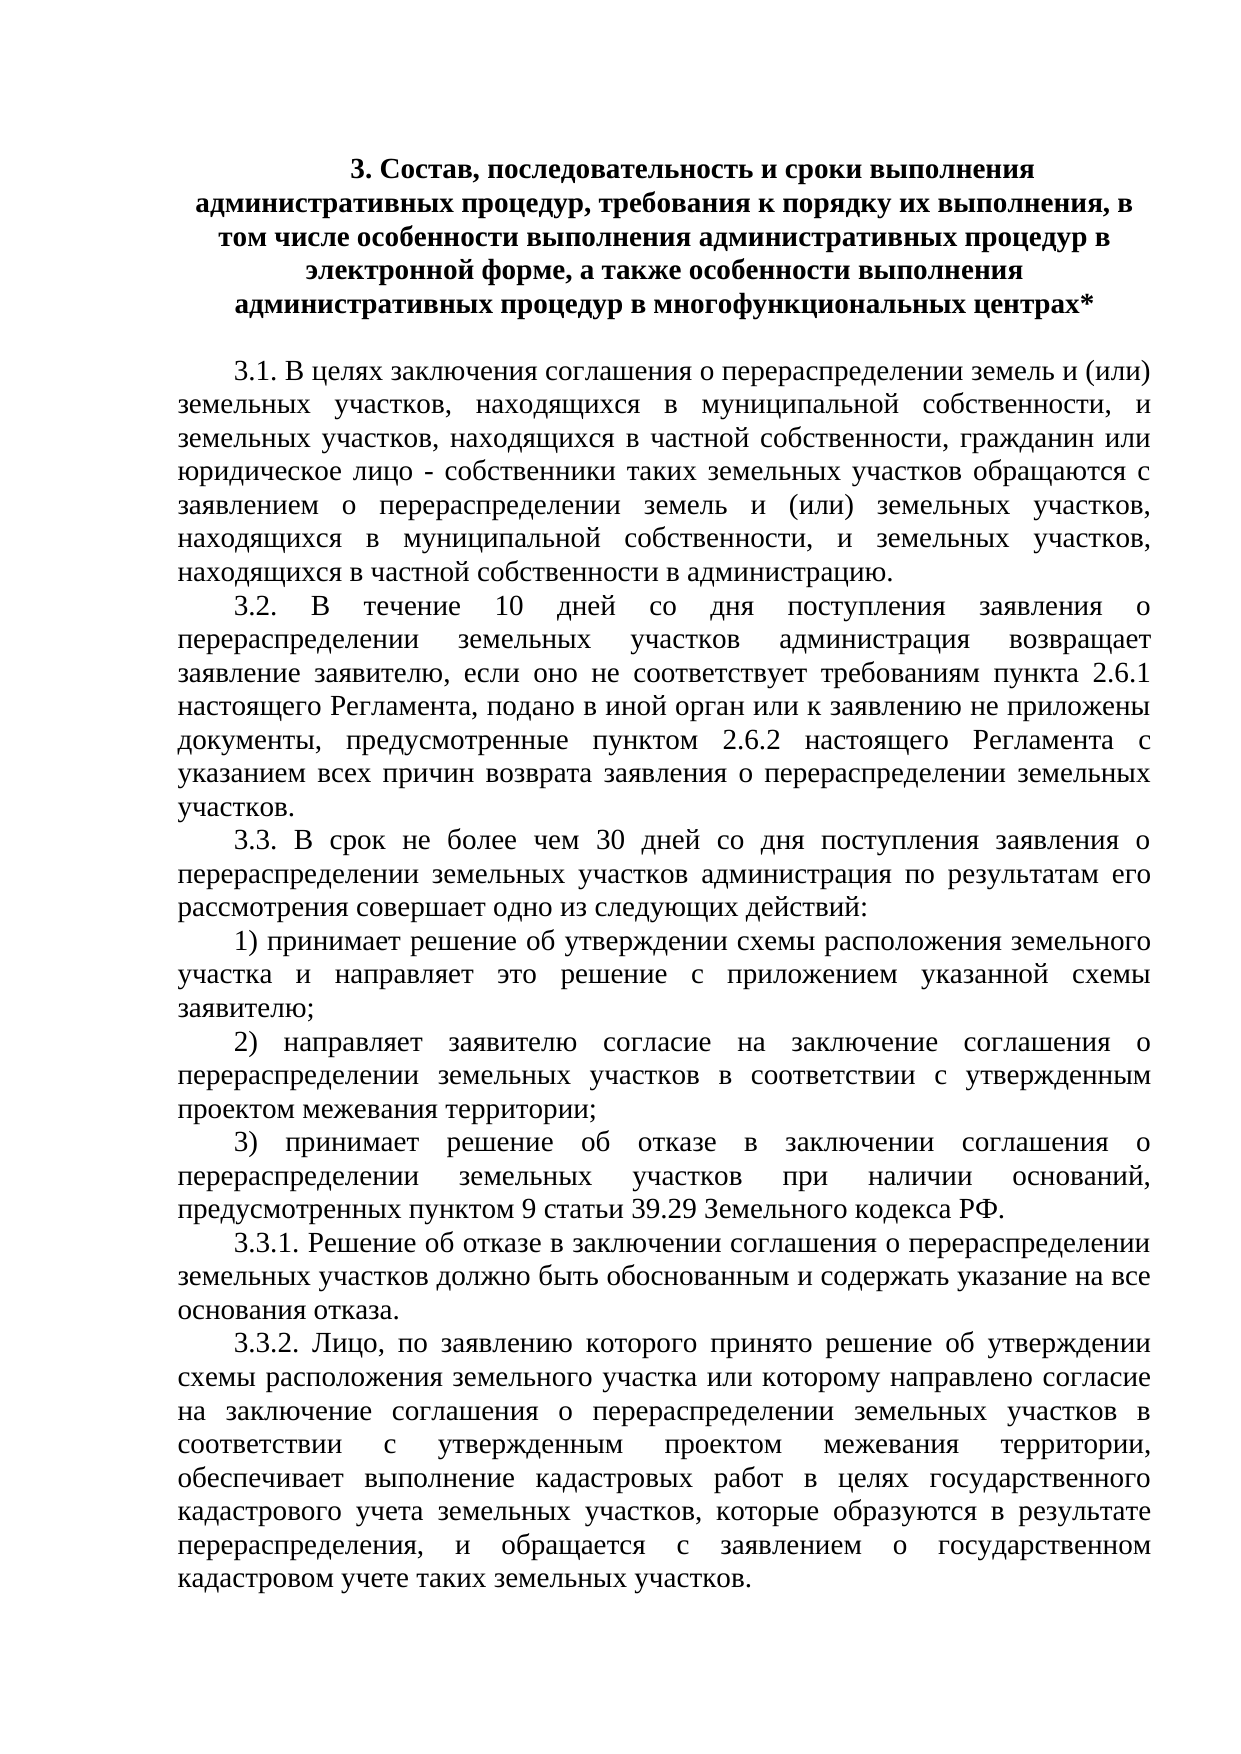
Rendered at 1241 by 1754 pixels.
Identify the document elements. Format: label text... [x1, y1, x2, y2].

text 3. Состав, последовательность и сроки выполнения административных процедур, требования к порядку их выполнения, в том числе особенности выполнения административных процедур в электронной форме, а также особенности выполнения административных процедур в многофункциональных центрах* [177, 152, 1152, 319]
text 3.3.2. Лицо, по заявлению которого принято решение об утверждении схемы расположения земельного участка или которому направлено согласие на заключение соглашения о перераспределении земельных участков в соответствии с утвержденным проектом межевания территории, обеспечивает выполнение кадастровых работ в целях государственного кадастрового учета земельных участков, которые образуются в результате перераспределения, и обращается с заявлением о государственном кадастровом учете таких земельных участков. [177, 1326, 1152, 1594]
text 3) принимает решение об отказе в заключении соглашения о перераспределении земельных участков при наличии оснований, предусмотренных пунктом 9 статьи 39.29 Земельного кодекса РФ. [177, 1124, 1152, 1225]
text 1) принимает решение об утверждении схемы расположения земельного участка и направляет это решение с приложением указанной схемы заявителю; [177, 923, 1152, 1024]
text 3.3. В срок не более чем 30 дней со дня поступления заявления о перераспределении земельных участков администрация по результатам его рассмотрения совершает одно из следующих действий: [177, 822, 1152, 923]
text 3.1. В целях заключения соглашения о перераспределении земель и (или) земельных участков, находящихся в муниципальной собственности, и земельных участков, находящихся в частной собственности, гражданин или юридическое лицо - собственники таких земельных участков обращаются с заявлением о перераспределении земель и (или) земельных участков, находящихся в муниципальной собственности, и земельных участков, находящихся в частной собственности в администрацию. [177, 353, 1152, 588]
text 2) направляет заявителю согласие на заключение соглашения о перераспределении земельных участков в соответствии с утвержденным проектом межевания территории; [177, 1024, 1152, 1124]
text 3.3.1. Решение об отказе в заключении соглашения о перераспределении земельных участков должно быть обоснованным и содержать указание на все основания отказа. [177, 1225, 1152, 1326]
text 3.2. В течение 10 дней со дня поступления заявления о перераспределении земельных участков администрация возвращает заявление заявителю, если оно не соответствует требованиям пункта 2.6.1 настоящего Регламента, подано в иной орган или к заявлению не приложены документы, предусмотренные пунктом 2.6.2 настоящего Регламента с указанием всех причин возврата заявления о перераспределении земельных участков. [177, 588, 1152, 822]
